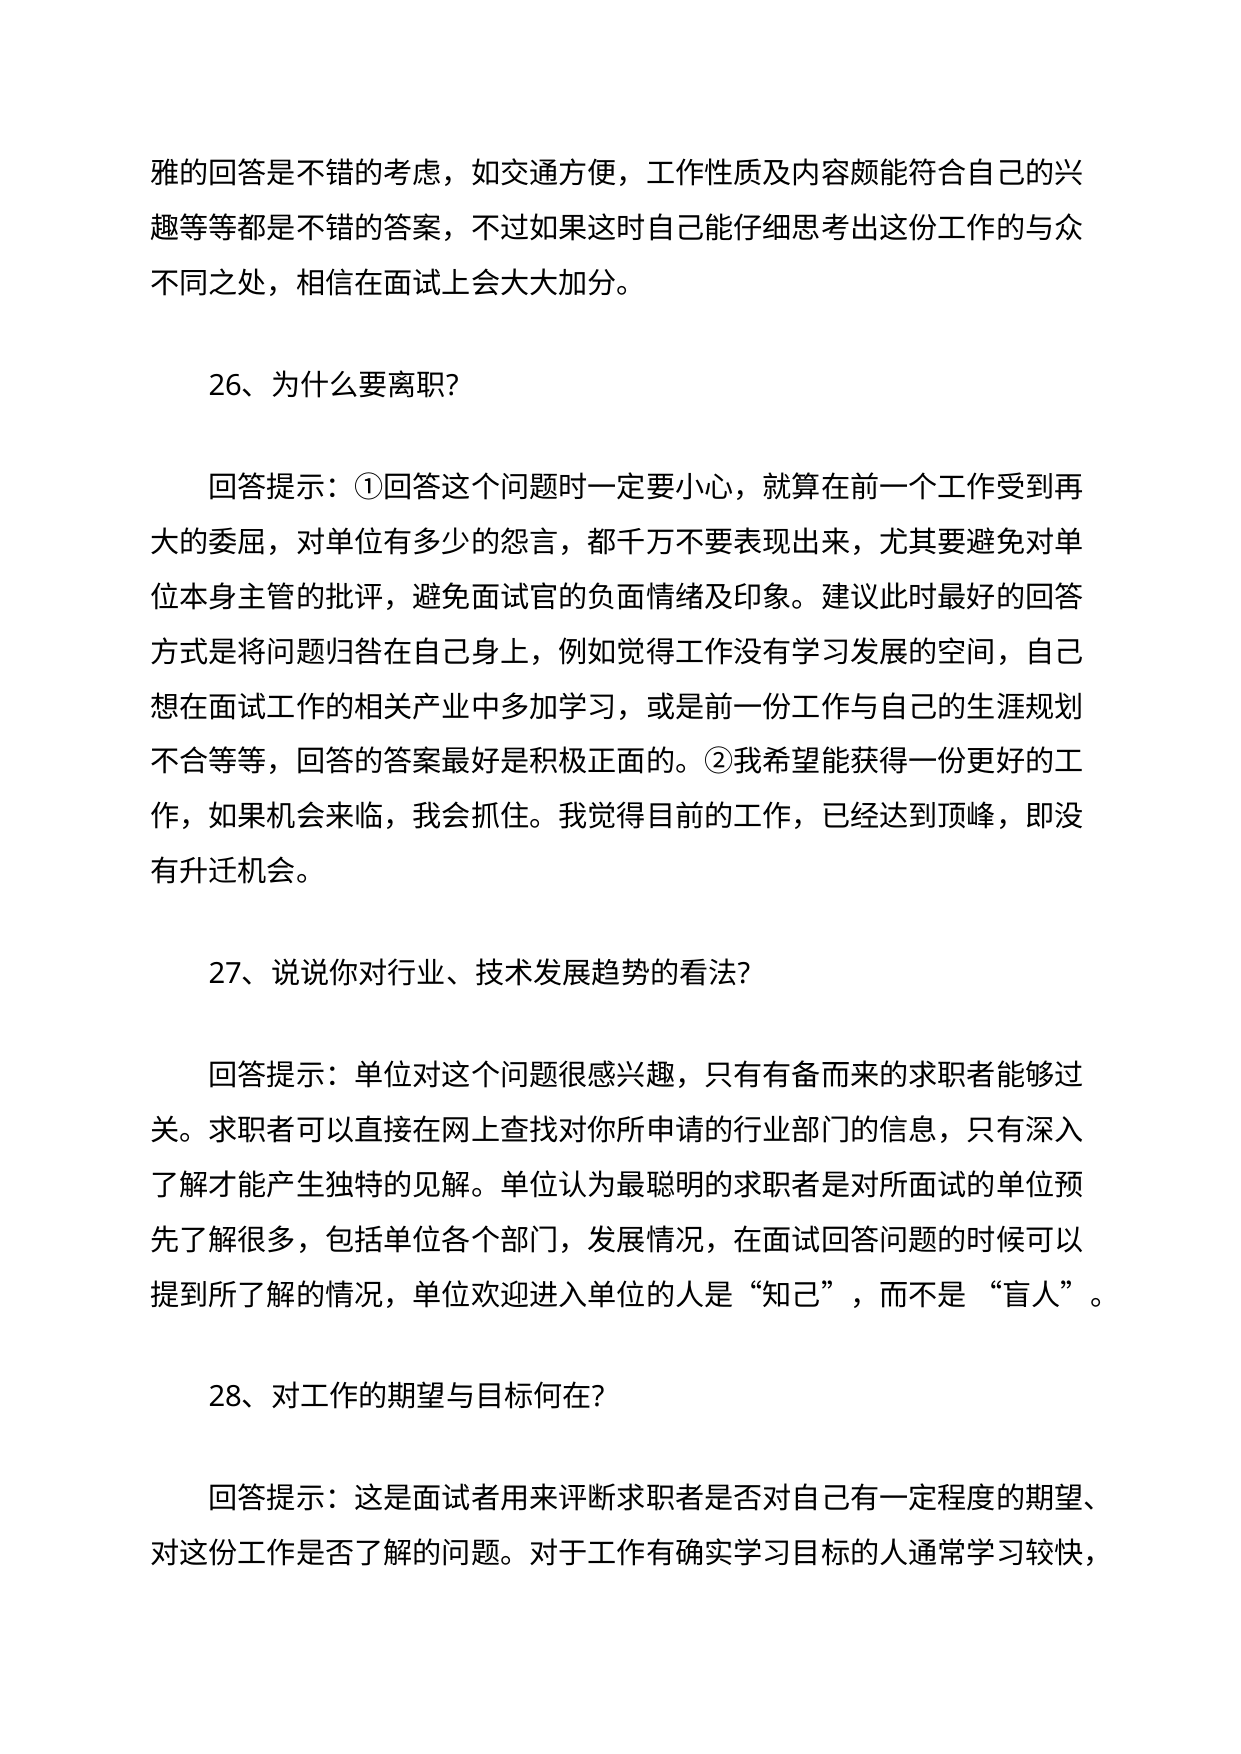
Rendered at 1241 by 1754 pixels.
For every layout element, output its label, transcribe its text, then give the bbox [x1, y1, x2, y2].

text 28、对工作的期望与目标何在? [150, 1373, 1090, 1415]
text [150, 150, 1090, 302]
text 26、为什么要离职? [150, 362, 1090, 404]
text 回答提示：单位对这个问题很感兴趣，只有有备而来的求职者能够过关。求职者可以直接在网上查找对你所申请的行业部门的信息，只有深入了解才能产生独特的见解。单位认为最聪明的求职者是对所面试的单位预先了解很多，包括单位各个部门，发展情况，在面试回答问题的时候可以提到所了解的情况，单位欢迎进入单位的人是“知己”，而不是 “盲人”。 [150, 1052, 1090, 1313]
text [150, 1475, 1090, 1572]
text 27、说说你对行业、技术发展趋势的看法? [150, 949, 1090, 992]
text 回答提示：①回答这个问题时一定要小心，就算在前一个工作受到再大的委屈，对单位有多少的怨言，都千万不要表现出来，尤其要避免对单位本身主管的批评，避免面试官的负面情绪及印象。建议此时最好的回答方式是将问题归咎在自己身上，例如觉得工作没有学习发展的空间，自己想在面试工作的相关产业中多加学习，或是前一份工作与自己的生涯规划不合等等，回答的答案最好是积极正面的。②我希望能获得一份更好的工作，如果机会来临，我会抓住。我觉得目前的工作，已经达到顶峰，即没有升迁机会。 [150, 463, 1090, 890]
